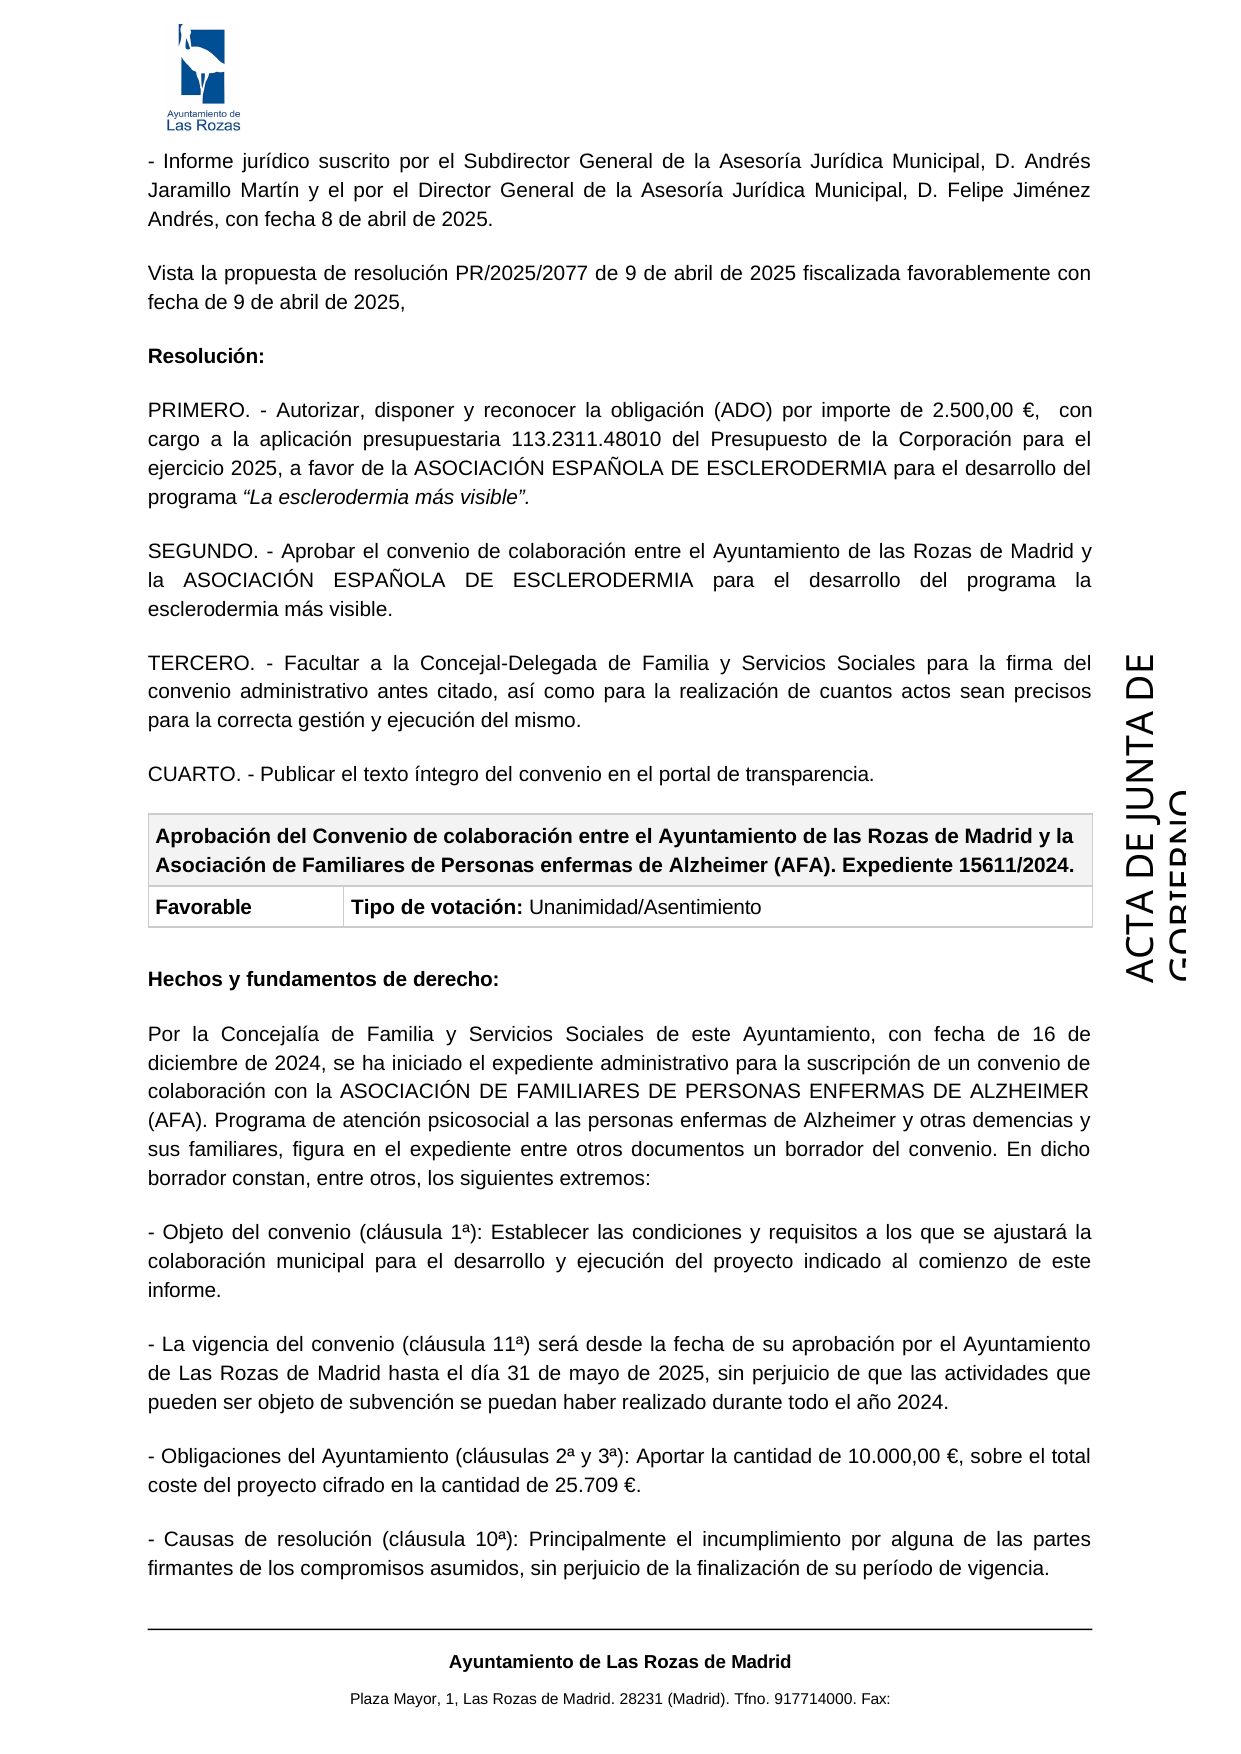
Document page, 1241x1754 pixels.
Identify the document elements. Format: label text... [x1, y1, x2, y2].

text PRIMERO. - Autorizar, disponer y reconocer la obligación (ADO) por importe de 2.500,00 €, con cargo a la aplicación presupuestaria 113.2311.48010 del Presupuesto de la Corporación para el ejercicio 2025, a favor de la ASOCIACIÓN ESPAÑOLA DE ESCLERODERMIA para el desarrollo del programa “La esclerodermia más visible”. [148, 398, 1092, 508]
picture [165, 23, 242, 132]
list Informe jurídico suscrito por el Subdirector General de la Asesoría Jurídica Municipal, D. Andrés Jaramillo Martín y el por el Director General de la Asesoría Jurídica Municipal, D. Felipe Jiménez Andrés, con fecha 8 de abril de 2025. [148, 149, 1092, 231]
text (AFA). Programa de atención psicosocial a las personas enfermas de Alzheimer y otras demencias y sus familiares, figura en el expediente entre otros documentos un borrador del convenio. En dicho borrador constan, entre otros, los siguientes extremos: [148, 1108, 1092, 1190]
text Por la Concejalía de Familia y Servicios Sociales de este Ayuntamiento, con fecha de 16 de diciembre de 2024, se ha iniciado el expediente administrativo para la suscripción de un convenio de colaboración con la ASOCIACIÓN DE FAMILIARES DE PERSONAS ENFERMAS DE ALZHEIMER [148, 1021, 1092, 1103]
table_header Aprobación del Convenio de colaboración entre el Ayuntamiento de las Rozas de Madrid y la Asociación de Familiares de Personas enfermas de Alzheimer (AFA). Expediente 15611/2024. [149, 815, 1092, 885]
list La vigencia del convenio (cláusula 11ª) será desde la fecha de su aprobación por el Ayuntamiento de Las Rozas de Madrid hasta el día 31 de mayo de 2025, sin perjuicio de que las actividades que pueden ser objeto de subvención se puedan haber realizado durante todo el año 2024. [148, 1332, 1092, 1414]
list Obligaciones del Ayuntamiento (cláusulas 2ª y 3ª): Aportar la cantidad de 10.000,00 €, sobre el total coste del proyecto cifrado en la cantidad de 25.709 €. [148, 1444, 1092, 1497]
list Causas de resolución (cláusula 10ª): Principalmente el incumplimiento por alguna de las partes firmantes de los compromisos asumidos, sin perjuicio de la finalización de su período de vigencia. [148, 1527, 1092, 1580]
text Resolución: [148, 343, 1092, 367]
list Objeto del convenio (cláusula 1ª): Establecer las condiciones y requisitos a los que se ajustará la colaboración municipal para el desarrollo y ejecución del proyecto indicado al comienzo de este informe. [148, 1220, 1092, 1302]
text CUARTO. - Publicar el texto íntegro del convenio en el portal de transparencia. [148, 762, 1092, 786]
text Vista la propuesta de resolución PR/2025/2077 de 9 de abril de 2025 fiscalizada favorablemente con fecha de 9 de abril de 2025, [148, 261, 1092, 313]
text Hechos y fundamentos de derecho: [148, 967, 1092, 991]
text SEGUNDO. - Aprobar el convenio de colaboración entre el Ayuntamiento de las Rozas de Madrid y la ASOCIACIÓN ESPAÑOLA DE ESCLERODERMIA para el desarrollo del programa la esclerodermia más visible. [148, 538, 1092, 620]
table_cell Tipo de votación: Unanimidad/Asentimiento [344, 887, 1092, 926]
text TERCERO. - Facultar a la Concejal-Delegada de Familia y Servicios Sociales para la firma del convenio administrativo antes citado, así como para la realización de cuantos actos sean precisos para la correcta gestión y ejecución del mismo. [148, 650, 1092, 732]
table_cell Favorable [149, 887, 343, 926]
